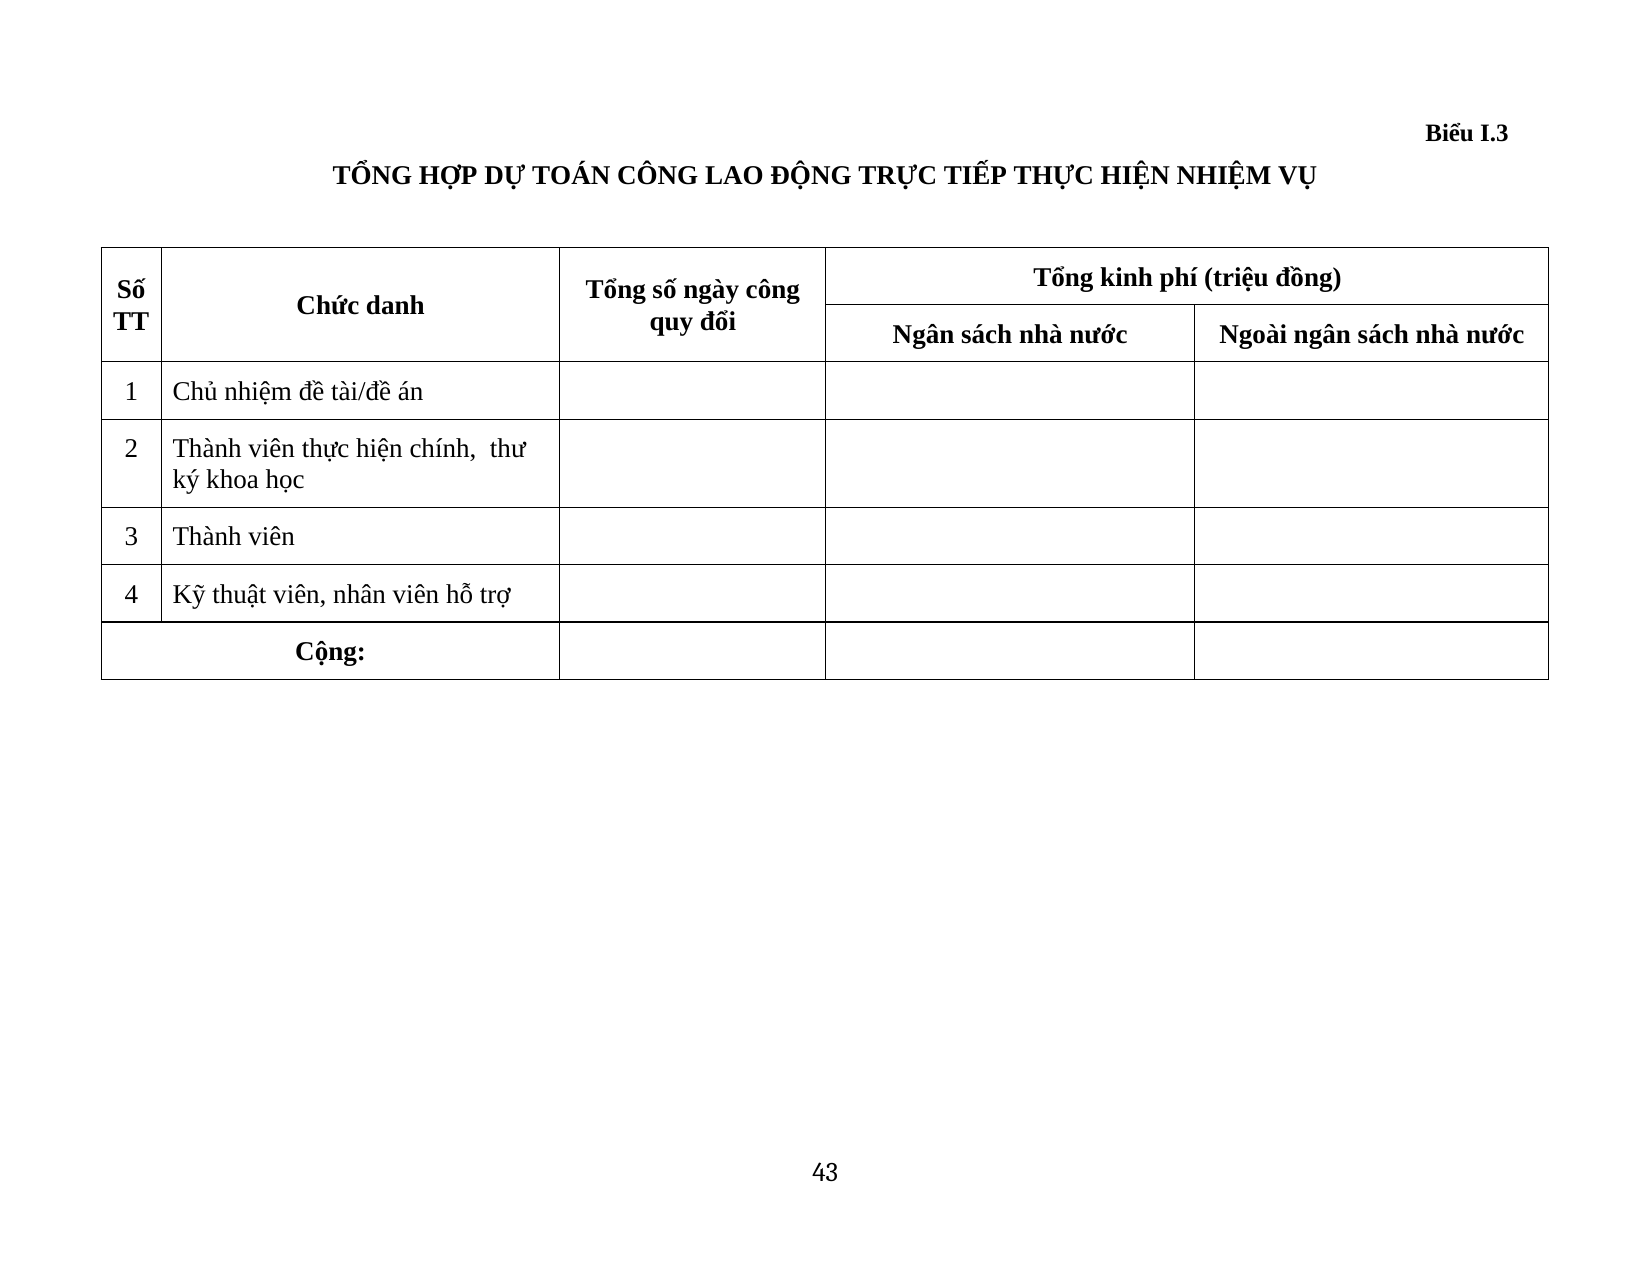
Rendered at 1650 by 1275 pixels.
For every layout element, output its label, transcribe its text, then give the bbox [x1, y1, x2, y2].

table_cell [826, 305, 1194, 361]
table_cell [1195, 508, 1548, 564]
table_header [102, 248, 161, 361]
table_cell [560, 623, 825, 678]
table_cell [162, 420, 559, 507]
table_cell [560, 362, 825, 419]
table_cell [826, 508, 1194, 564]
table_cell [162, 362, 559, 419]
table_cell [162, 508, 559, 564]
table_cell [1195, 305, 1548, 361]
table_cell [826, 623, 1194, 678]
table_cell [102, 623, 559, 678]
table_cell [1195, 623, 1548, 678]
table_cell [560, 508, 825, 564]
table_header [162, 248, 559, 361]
text Biểu I.3 [118, 118, 1508, 147]
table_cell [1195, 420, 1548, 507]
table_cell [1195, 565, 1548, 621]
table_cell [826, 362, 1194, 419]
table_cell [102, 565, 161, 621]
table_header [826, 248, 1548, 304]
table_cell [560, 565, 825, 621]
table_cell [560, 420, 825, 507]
text TỔNG HỢP DỰ TOÁN CÔNG LAO ĐỘNG TRỰC TIẾP THỰC HIỆN NHIỆM VỤ [118, 159, 1532, 191]
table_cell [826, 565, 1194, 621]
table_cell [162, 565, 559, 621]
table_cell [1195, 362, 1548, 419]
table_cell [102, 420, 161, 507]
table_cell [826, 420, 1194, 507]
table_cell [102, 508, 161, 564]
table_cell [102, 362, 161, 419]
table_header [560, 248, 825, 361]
